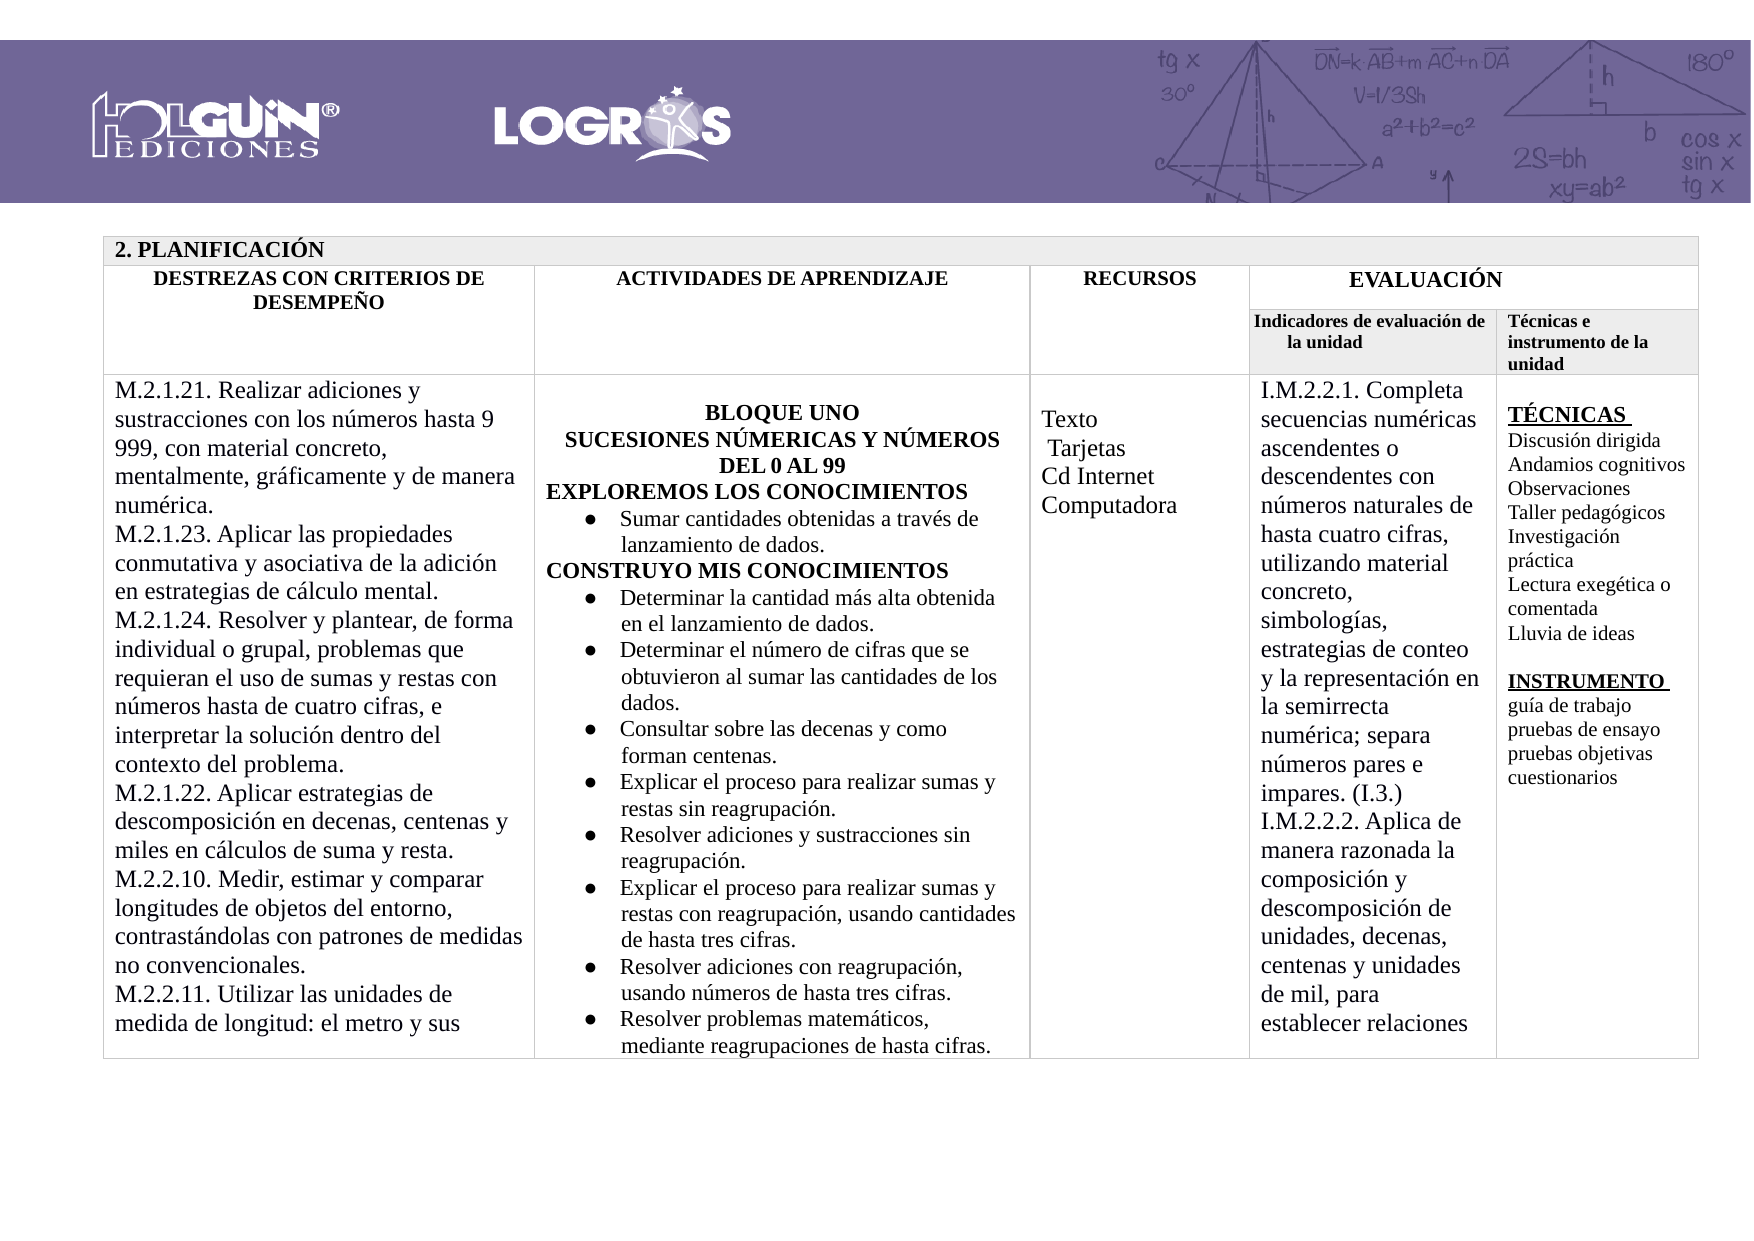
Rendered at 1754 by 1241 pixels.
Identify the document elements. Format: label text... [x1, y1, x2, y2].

table_cell ACTIVIDADES DE APRENDIZAJE [535, 266, 1029, 374]
table_cell Texto Tarjetas Cd Internet Computadora [1031, 375, 1249, 1058]
table_header 2. PLANIFICACIÓN [104, 237, 1698, 265]
table_cell Indicadores de evaluación de la unidad [1250, 310, 1496, 374]
table_cell EVALUACIÓN [1250, 266, 1698, 308]
table_cell DESTREZAS CON CRITERIOS DE DESEMPEÑO [104, 266, 534, 374]
table_cell Técnicas e instrumento de la unidad [1497, 310, 1698, 374]
picture [0, 40, 1751, 203]
table_cell RECURSOS [1031, 266, 1249, 374]
